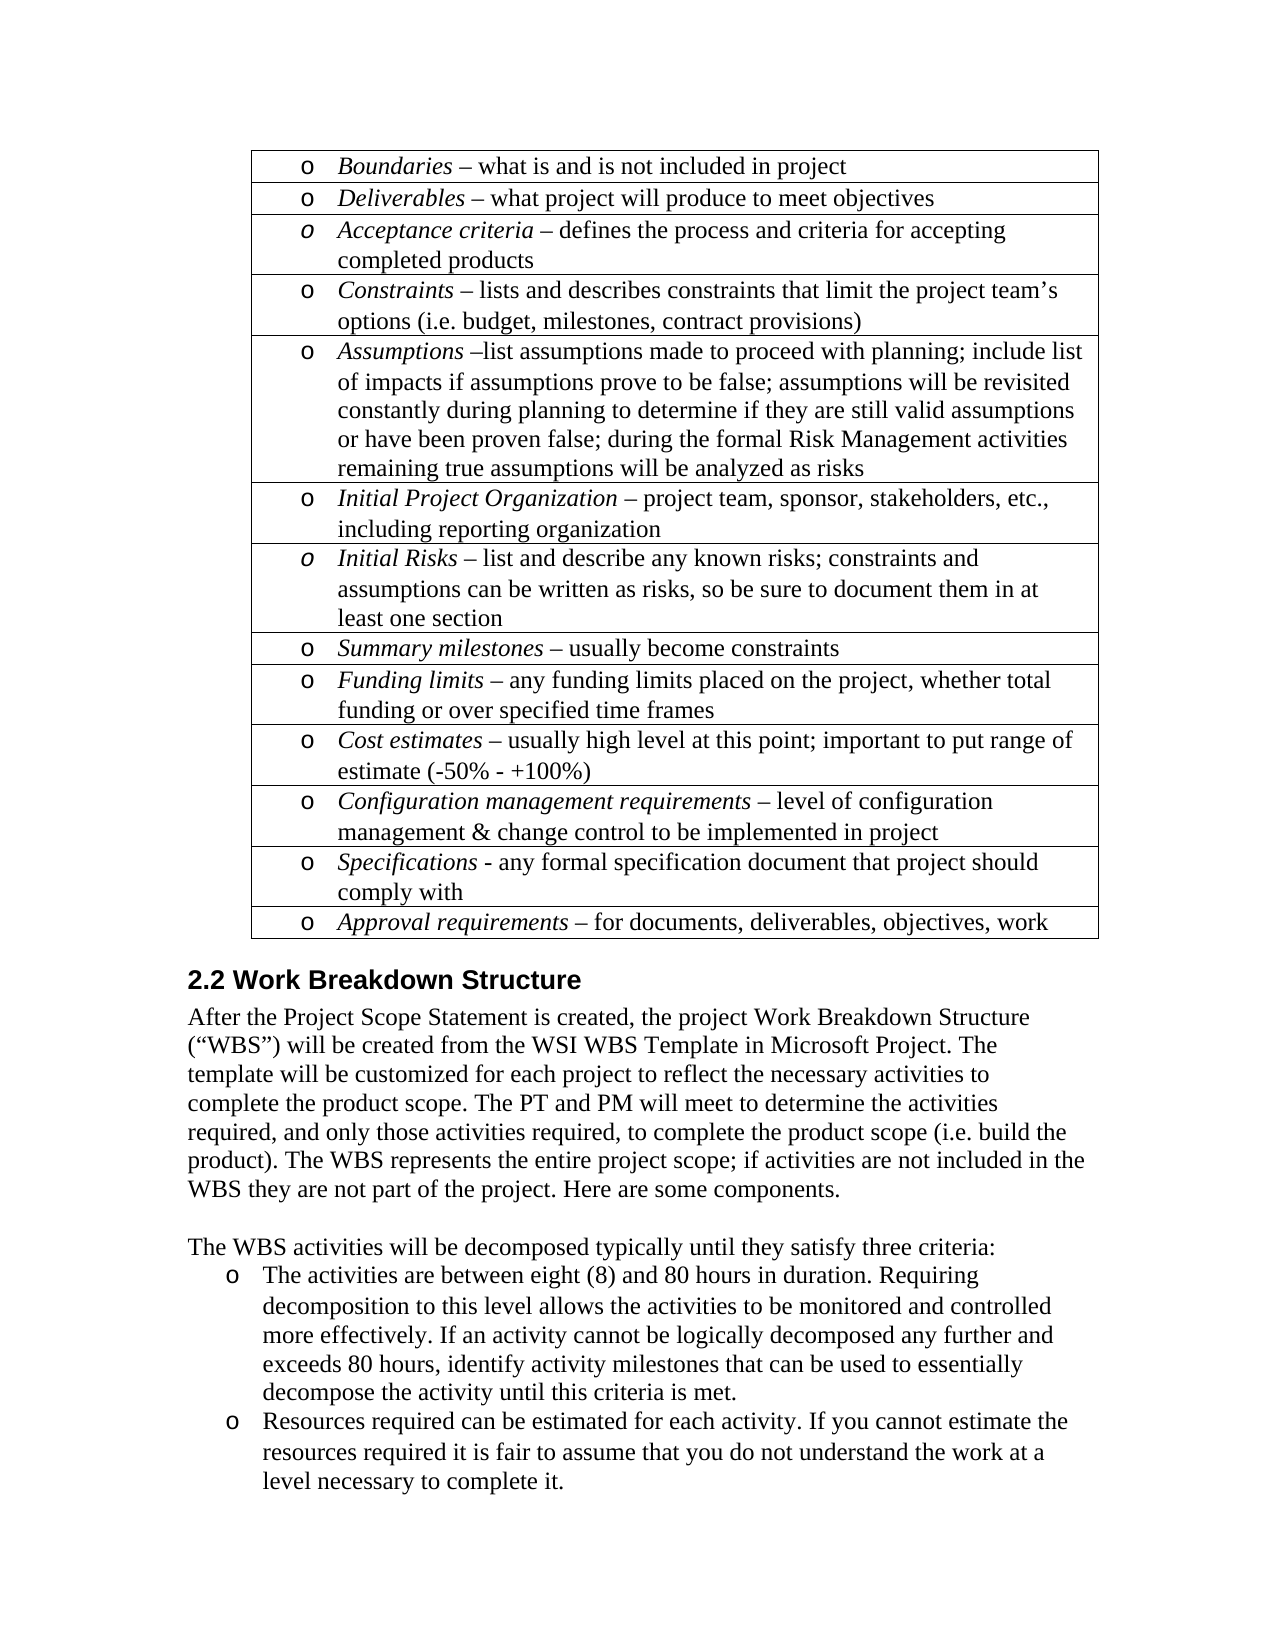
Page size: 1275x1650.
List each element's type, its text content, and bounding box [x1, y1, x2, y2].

table_cell Deliverables – what project will produce to meet objectives [252, 183, 1098, 214]
table_cell Configuration management requirements – level of configuration management & change control to be implemented in project [252, 786, 1098, 846]
table_cell Constraints – lists and describes constraints that limit the project team’s options (i.e. budget, milestones, contract provisions) [252, 275, 1098, 335]
table_cell Funding limits – any funding limits placed on the project, whether total funding or over specified time frames [252, 665, 1098, 724]
table_cell Assumptions –list assumptions made to proceed with planning; include list of impacts if assumptions prove to be false; assumptions will be revisited constantly during planning to determine if they are still valid assumptions or have been proven false; during the formal Risk Management activities remaining true assumptions will be analyzed as risks [252, 336, 1098, 482]
table_cell Initial Project Organization – project team, sponsor, stakeholders, etc., including reporting organization [252, 483, 1098, 542]
table_cell Specifications - any formal specification document that project should comply with [252, 847, 1098, 906]
list Resources required can be estimated for each activity. If you cannot estimate the resources required it is fair to assume that you do not understand the work at a level necessary to complete it. [225, 1406, 1087, 1494]
table_cell Boundaries – what is and is not included in project [252, 151, 1098, 182]
list The activities are between eight (8) and 80 hours in duration. Requiring decomposition to this level allows the activities to be monitored and controlled more effectively. If an activity cannot be logically decomposed any further and exceeds 80 hours, identify activity milestones that can be used to essentially decompose the activity until this criteria is met. [225, 1260, 1087, 1406]
table_cell Acceptance criteria – defines the process and criteria for accepting completed products [252, 215, 1098, 274]
table_cell Initial Risks – list and describe any known risks; constraints and assumptions can be written as risks, so be sure to document them in at least one section [252, 544, 1098, 632]
text After the Project Scope Statement is created, the project Work Breakdown Structure (“WBS”) will be created from the WSI WBS Template in Microsoft Project. The template will be customized for each project to reflect the necessary activities to complete the product scope. The PT and PM will meet to determine the activities required, and only those activities required, to complete the product scope (i.e. build the product). The WBS represents the entire project scope; if activities are not included in the WBS they are not part of the project. Here are some components. [187, 1002, 1087, 1203]
table_cell Summary milestones – usually become constraints [252, 633, 1098, 664]
table_cell Cost estimates – usually high level at this point; important to put range of estimate (-50% - +100%) [252, 725, 1098, 785]
table_cell Approval requirements – for documents, deliverables, objectives, work [252, 907, 1098, 938]
subtitle 2.2 Work Breakdown Structure [187, 964, 1087, 995]
text The WBS activities will be decomposed typically until they satisfy three criteria: [187, 1232, 1087, 1260]
